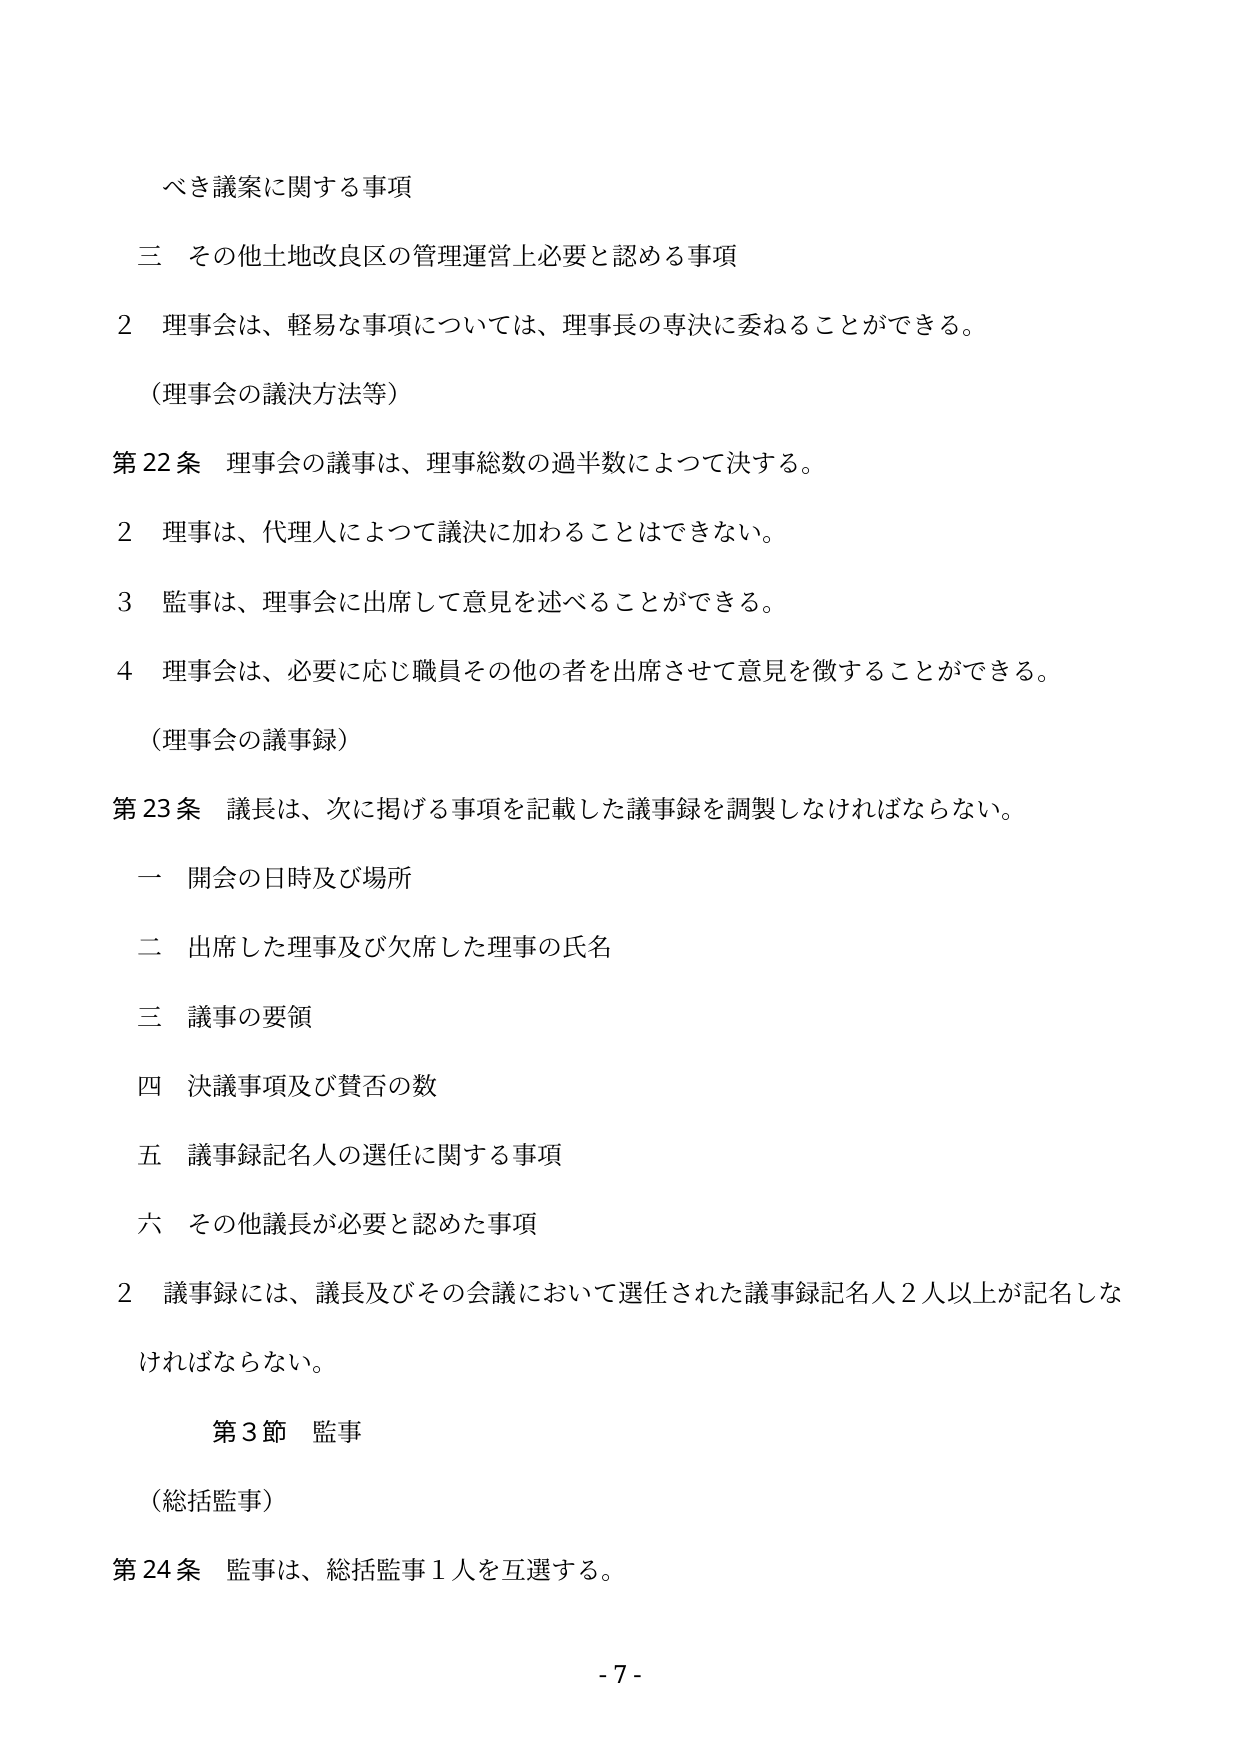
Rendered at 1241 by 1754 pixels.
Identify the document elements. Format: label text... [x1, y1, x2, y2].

text 四 決議事項及び賛否の数 [112, 1050, 1128, 1119]
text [137, 151, 1128, 220]
text ２ 理事は、代理人によつて議決に加わることはできない。 [112, 497, 1128, 566]
text （理事会の議事録） [112, 704, 1128, 773]
text （総括監事） [112, 1465, 1128, 1534]
text 五 議事録記名人の選任に関する事項 [112, 1119, 1128, 1188]
text ３ 監事は、理事会に出席して意見を述べることができる。 [112, 566, 1128, 635]
text 六 その他議長が必要と認めた事項 [112, 1188, 1128, 1257]
text 三 その他土地改良区の管理運営上必要と認める事項 [112, 220, 1128, 289]
text ２ 理事会は、軽易な事項については、理事長の専決に委ねることができる。 [112, 289, 1128, 358]
text 二 出席した理事及び欠席した理事の氏名 [112, 912, 1128, 981]
text 一 開会の日時及び場所 [112, 842, 1128, 912]
text ４ 理事会は、必要に応じ職員その他の者を出席させて意見を徴することができる。 [112, 635, 1128, 704]
text 三 議事の要領 [112, 981, 1128, 1050]
text ２ 議事録には、議長及びその会議において選任された議事録記名人２人以上が記名しなければならない。 [112, 1257, 1128, 1396]
text 第23条 議長は、次に掲げる事項を記載した議事録を調製しなければならない。 [112, 773, 1128, 842]
text 第24条 監事は、総括監事１人を互選する。 [112, 1534, 1128, 1603]
text 第22条 理事会の議事は、理事総数の過半数によつて決する。 [112, 427, 1128, 497]
text （理事会の議決方法等） [112, 358, 1128, 427]
text 第３節 監事 [112, 1396, 1128, 1465]
